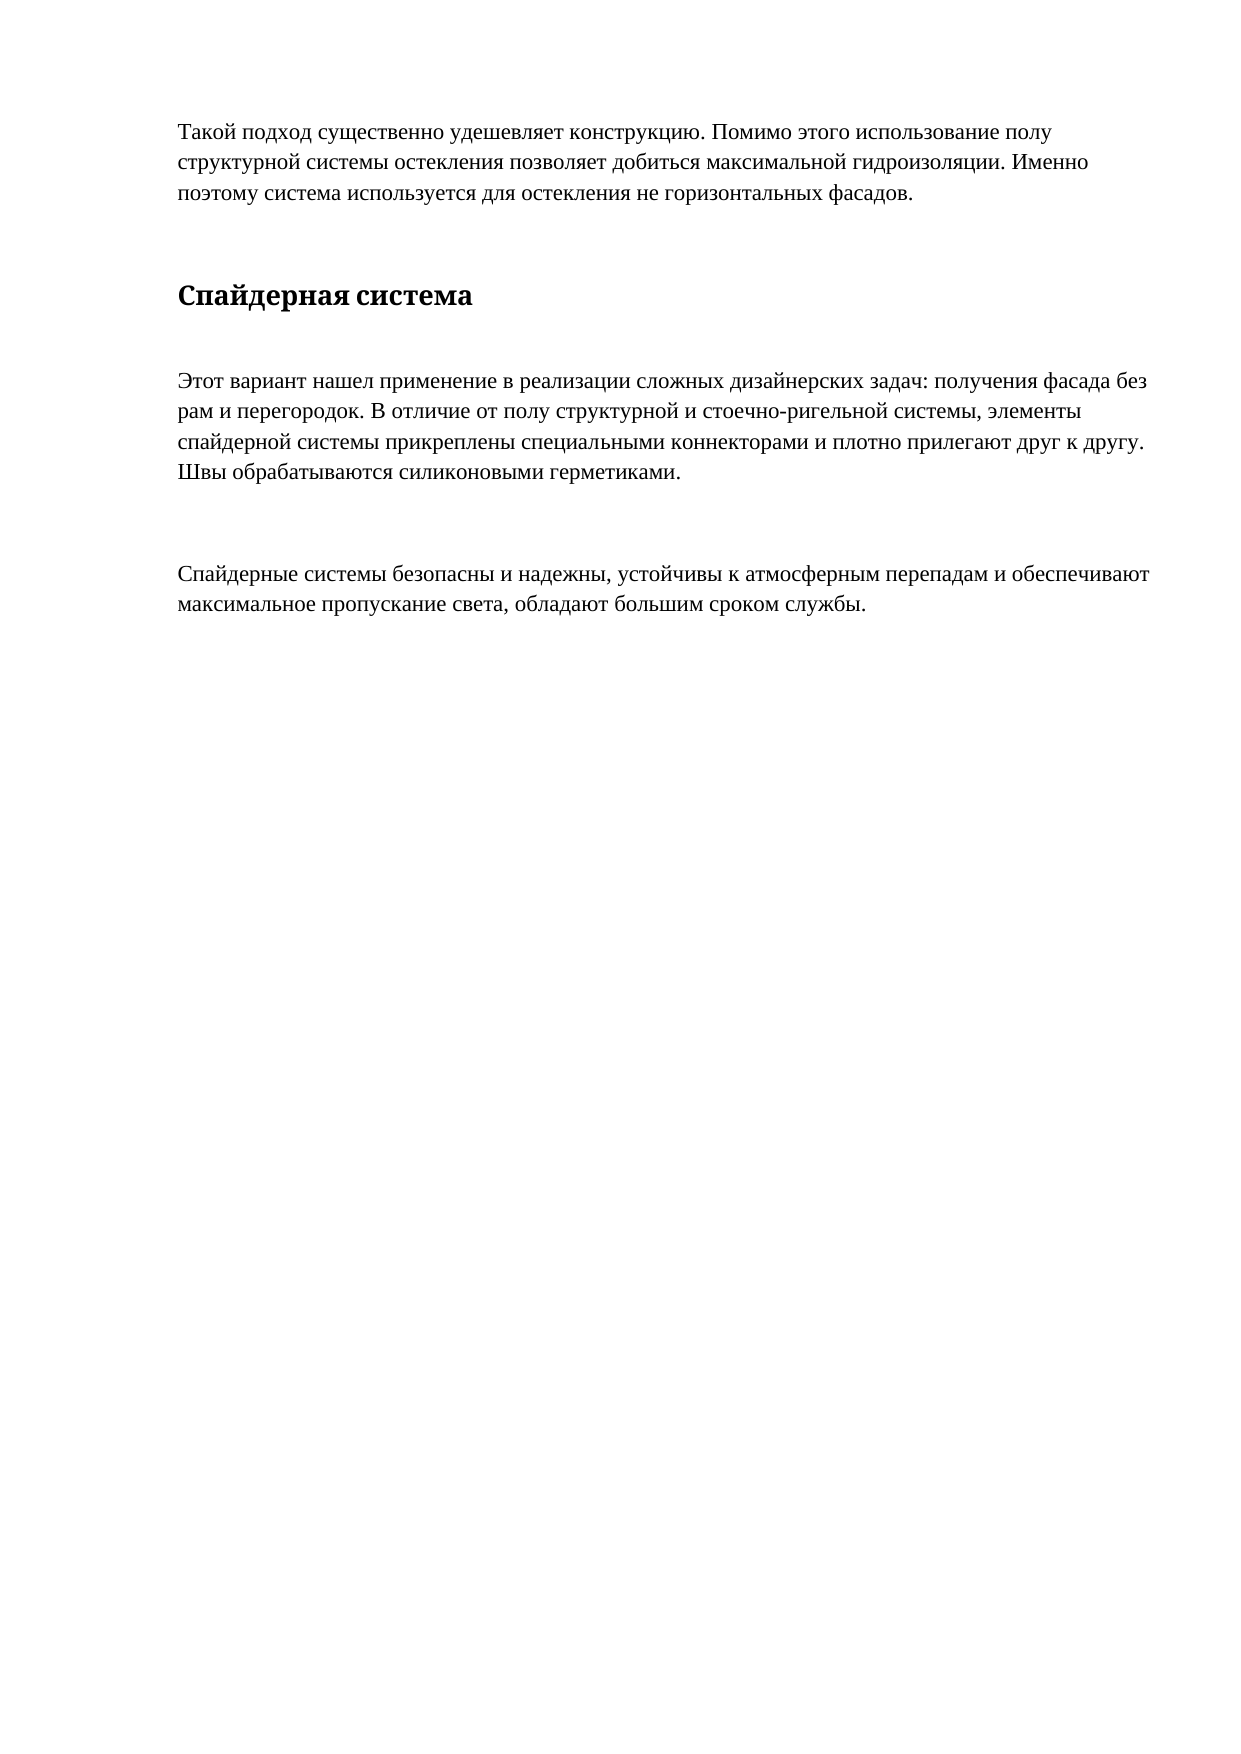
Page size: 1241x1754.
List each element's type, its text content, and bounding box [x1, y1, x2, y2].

text Такой подход существенно удешевляет конструкцию. Помимо этого использование полу структурной системы остекления позволяет добиться максимальной гидроизоляции. Именно поэтому система используется для остекления не горизонтальных фасадов. [177, 118, 1152, 205]
subtitle Спайдерная система [177, 281, 1152, 312]
text Этот вариант нашел применение в реализации сложных дизайнерских задач: получения фасада без рам и перегородок. В отличие от полу структурной и стоечно-ригельной системы, элементы спайдерной системы прикреплены специальными коннекторами и плотно прилегают друг к другу. Швы обрабатываются силиконовыми герметиками. [177, 367, 1152, 484]
text Спайдерные системы безопасны и надежны, устойчивы к атмосферным перепадам и обеспечивают максимальное пропускание света, обладают большим сроком службы. [177, 560, 1152, 617]
